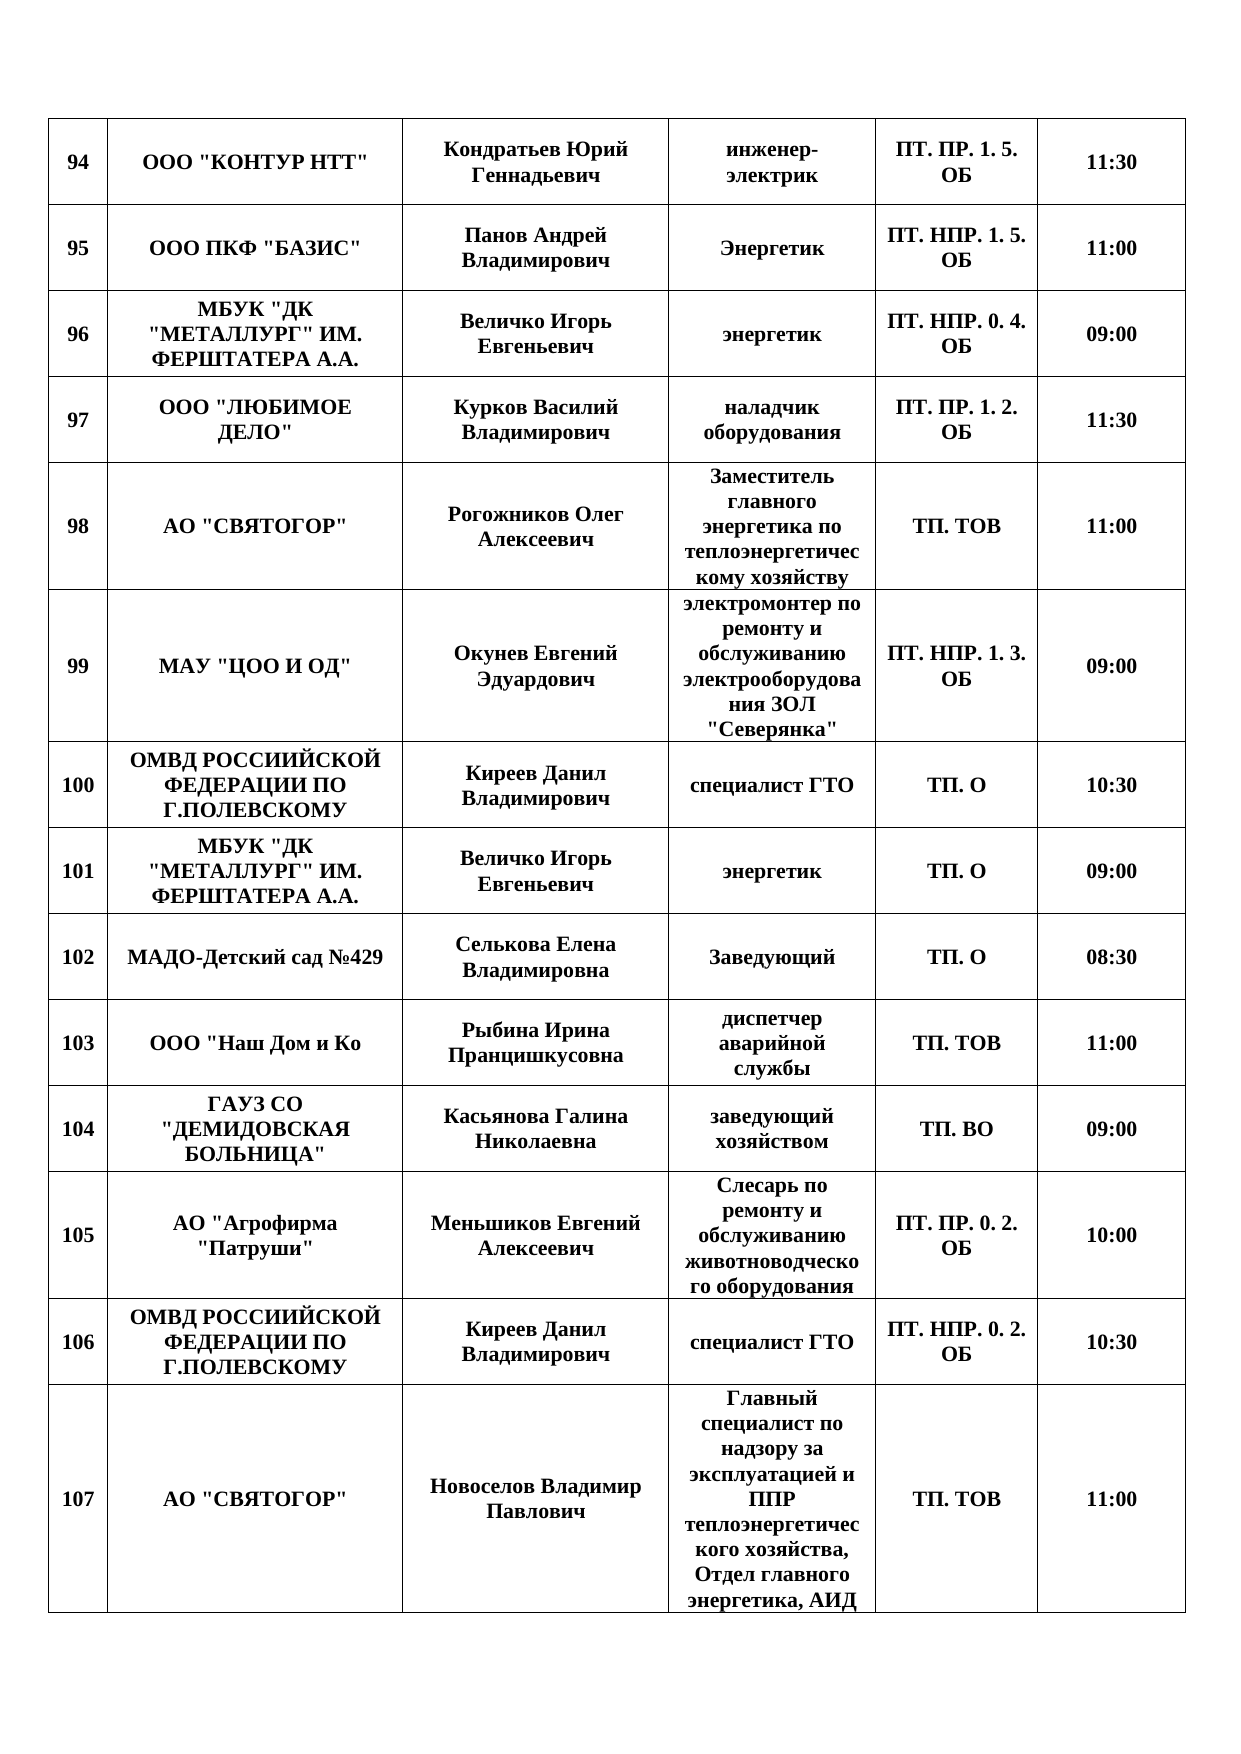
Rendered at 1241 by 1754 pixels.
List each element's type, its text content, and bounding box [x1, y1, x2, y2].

table_cell Заведующий [669, 914, 875, 999]
table_cell специалист ГТО [669, 742, 875, 827]
table_cell 103 [49, 1000, 107, 1085]
table_cell ПТ. ПР. 1. 2. ОБ [876, 377, 1037, 462]
table_cell 10:30 [1038, 742, 1185, 827]
table_cell Величко Игорь Евгеньевич [403, 828, 668, 913]
table_cell ПТ. НПР. 0. 2. ОБ [876, 1299, 1037, 1384]
table_cell Окунев Евгений Эдуардович [403, 590, 668, 741]
table_cell ПТ. ПР. 0. 2. ОБ [876, 1172, 1037, 1298]
table_cell ОМВД РОССИИЙСКОЙ ФЕДЕРАЦИИ ПО Г.ПОЛЕВСКОМУ [108, 1299, 402, 1384]
table_cell ТП. ВО [876, 1086, 1037, 1171]
table_cell ПТ. НПР. 0. 4. ОБ [876, 291, 1037, 376]
table_cell специалист ГТО [669, 1299, 875, 1384]
table_cell ООО "Наш Дом и Ко [108, 1000, 402, 1085]
table_cell 107 [49, 1385, 107, 1612]
table_cell Панов Андрей Владимирович [403, 205, 668, 290]
table_cell Заместитель главного энергетика по теплоэнергетическому хозяйству [669, 463, 875, 589]
table_cell ООО "КОНТУР НТТ" [108, 119, 402, 204]
table_cell Рогожников Олег Алексеевич [403, 463, 668, 589]
table_cell 09:00 [1038, 590, 1185, 741]
table_cell МБУК "ДК "МЕТАЛЛУРГ" ИМ. ФЕРШТАТЕРА А.А. [108, 828, 402, 913]
table_cell 97 [49, 377, 107, 462]
table_cell 104 [49, 1086, 107, 1171]
table_cell Меньшиков Евгений Алексеевич [403, 1172, 668, 1298]
table_cell МБУК "ДК "МЕТАЛЛУРГ" ИМ. ФЕРШТАТЕРА А.А. [108, 291, 402, 376]
table_cell ТП. О [876, 742, 1037, 827]
table_cell АО "Агрофирма "Патруши" [108, 1172, 402, 1298]
table_cell 11:30 [1038, 119, 1185, 204]
table_cell диспетчер аварийной службы [669, 1000, 875, 1085]
table_cell 99 [49, 590, 107, 741]
table_cell наладчик оборудования [669, 377, 875, 462]
table_cell 11:00 [1038, 1000, 1185, 1085]
table_cell 11:30 [1038, 377, 1185, 462]
table_cell ПТ. НПР. 1. 5. ОБ [876, 205, 1037, 290]
table_cell ТП. ТОВ [876, 1000, 1037, 1085]
table_cell 09:00 [1038, 828, 1185, 913]
table_cell Рыбина Ирина Пранцишкусовна [403, 1000, 668, 1085]
table_cell 11:00 [1038, 205, 1185, 290]
table_cell ТП. О [876, 914, 1037, 999]
table_cell Величко Игорь Евгеньевич [403, 291, 668, 376]
table_cell МАДО-Детский сад №429 [108, 914, 402, 999]
table_cell 94 [49, 119, 107, 204]
table_cell ПТ. НПР. 1. 3. ОБ [876, 590, 1037, 741]
table_cell Селькова Елена Владимировна [403, 914, 668, 999]
table_cell заведующий хозяйством [669, 1086, 875, 1171]
table_cell 09:00 [1038, 291, 1185, 376]
table_cell ПТ. ПР. 1. 5. ОБ [876, 119, 1037, 204]
table_cell ТП. ТОВ [876, 463, 1037, 589]
table_cell 106 [49, 1299, 107, 1384]
table_cell АО "СВЯТОГОР" [108, 463, 402, 589]
table_cell Слесарь по ремонту и обслуживанию животноводческого оборудования [669, 1172, 875, 1298]
table_cell 95 [49, 205, 107, 290]
table_cell 10:30 [1038, 1299, 1185, 1384]
table_cell ТП. О [876, 828, 1037, 913]
table_cell 09:00 [1038, 1086, 1185, 1171]
table_cell 11:00 [1038, 1385, 1185, 1612]
table_cell Новоселов Владимир Павлович [403, 1385, 668, 1612]
table_cell энергетик [669, 291, 875, 376]
table_cell 102 [49, 914, 107, 999]
table_cell ГАУЗ СО "ДЕМИДОВСКАЯ БОЛЬНИЦА" [108, 1086, 402, 1171]
table_cell 98 [49, 463, 107, 589]
table_cell Киреев Данил Владимирович [403, 742, 668, 827]
table_cell ООО "ЛЮБИМОЕ ДЕЛО" [108, 377, 402, 462]
table_cell Энергетик [669, 205, 875, 290]
table_cell Главный специалист по надзору за эксплуатацией и ППР теплоэнергетического хозяйства, Отдел главного энергетика, АИД [669, 1385, 875, 1612]
table_cell энергетик [669, 828, 875, 913]
table_cell 100 [49, 742, 107, 827]
table_cell ТП. ТОВ [876, 1385, 1037, 1612]
table_cell ОМВД РОССИИЙСКОЙ ФЕДЕРАЦИИ ПО Г.ПОЛЕВСКОМУ [108, 742, 402, 827]
table_cell Киреев Данил Владимирович [403, 1299, 668, 1384]
table_cell электромонтер по ремонту и обслуживанию электрооборудования ЗОЛ "Северянка" [669, 590, 875, 741]
table_cell 105 [49, 1172, 107, 1298]
table_cell МАУ "ЦОО И ОД" [108, 590, 402, 741]
table_cell 08:30 [1038, 914, 1185, 999]
table_cell 11:00 [1038, 463, 1185, 589]
table_cell инженер-электрик [669, 119, 875, 204]
table_cell Касьянова Галина Николаевна [403, 1086, 668, 1171]
table_cell Кондратьев Юрий Геннадьевич [403, 119, 668, 204]
table_cell 96 [49, 291, 107, 376]
table_cell АО "СВЯТОГОР" [108, 1385, 402, 1612]
table_cell Курков Василий Владимирович [403, 377, 668, 462]
table_cell 101 [49, 828, 107, 913]
table_cell ООО ПКФ "БАЗИС" [108, 205, 402, 290]
table_cell 10:00 [1038, 1172, 1185, 1298]
